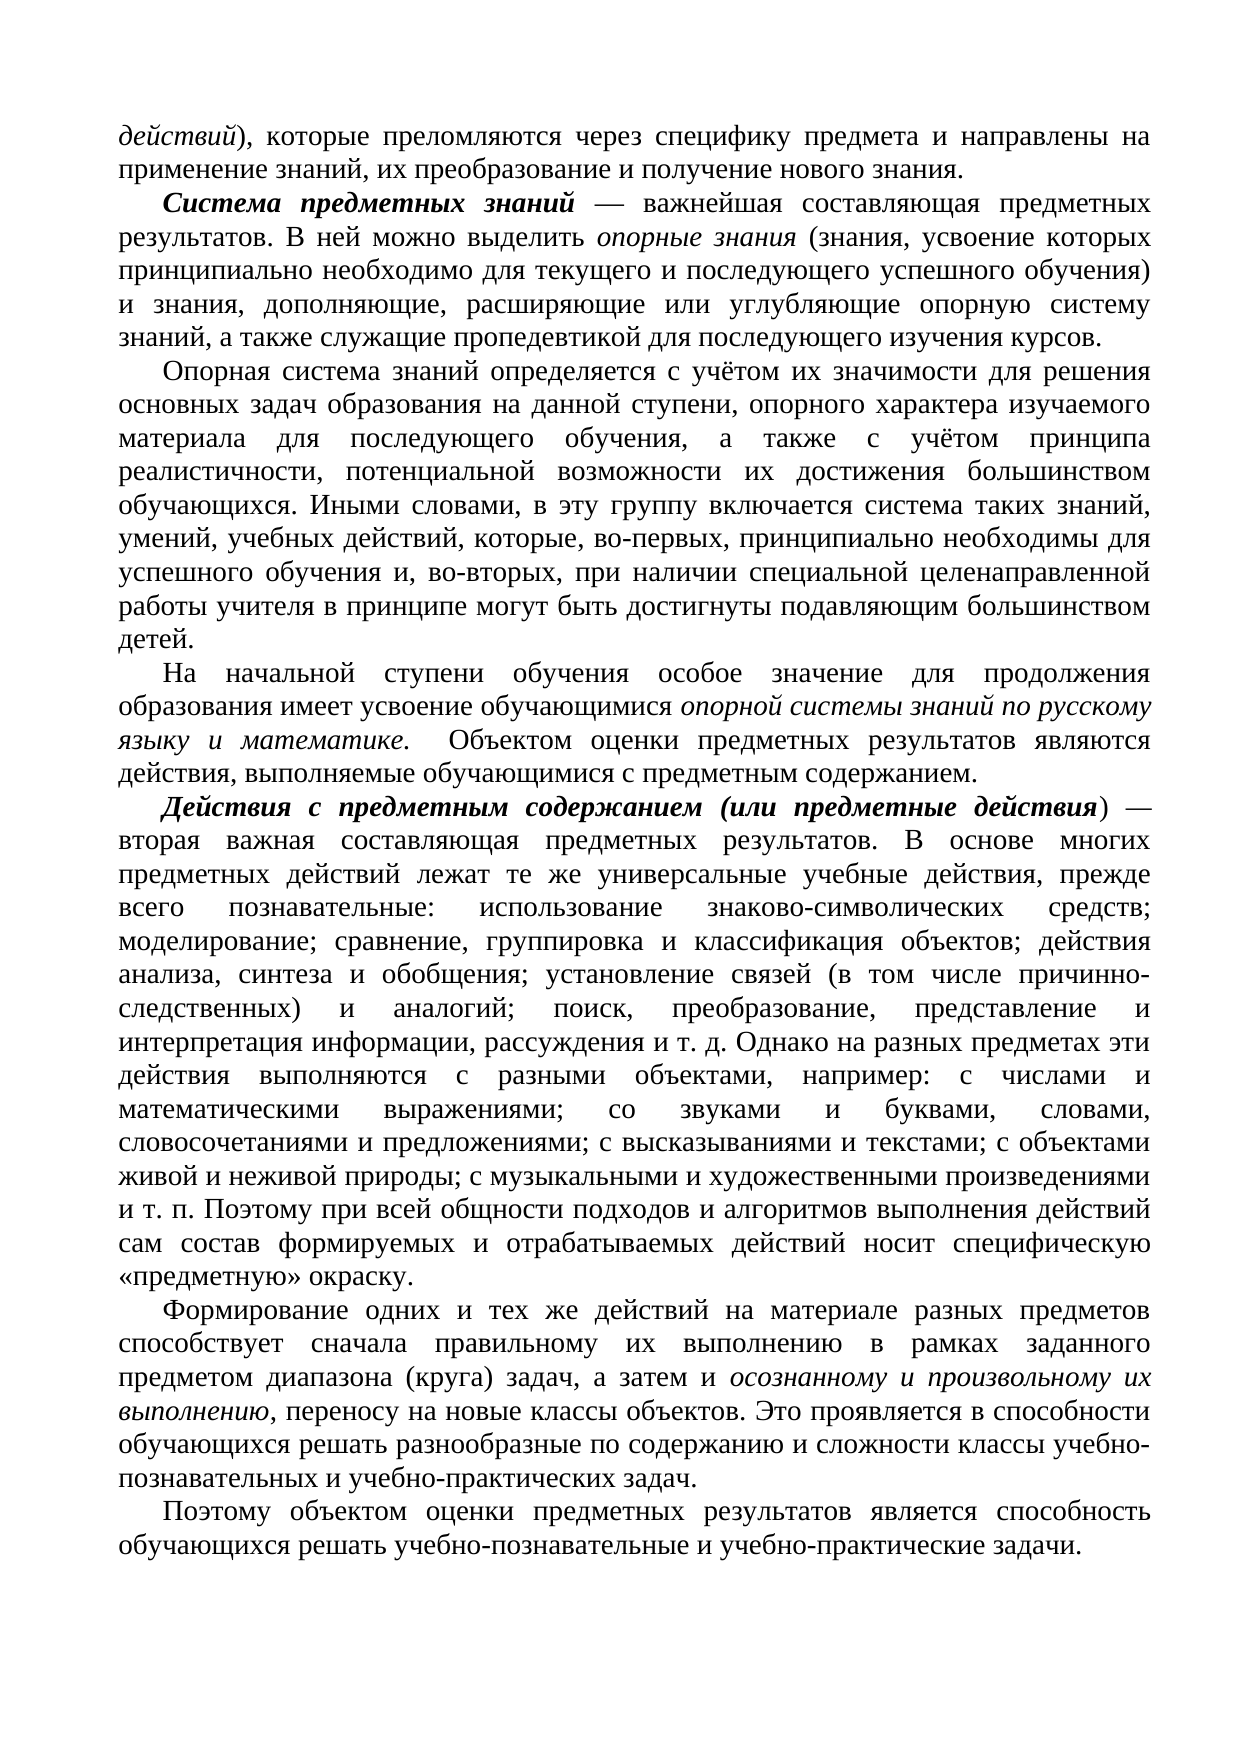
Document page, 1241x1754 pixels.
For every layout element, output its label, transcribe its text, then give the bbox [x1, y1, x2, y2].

text Действия с предметным содержанием (или предметные действия) — вторая важная составляющая предметных результатов. В основе многих предметных действий лежат те же универсальные учебные действия, прежде всего познавательные: использование знаково-символических средств; моделирование; сравнение, группировка и классификация объектов; действия анализа, синтеза и обобщения; установление связей (в том числе причинно-следственных) и аналогий; поиск, преобразование, представление и интерпретация информации, рассуждения и т. д. Однако на разных предметах эти действия выполняются с разными объектами, например: с числами и математическими выражениями; со звуками и буквами, словами, словосочетаниями и предложениями; с высказываниями и текстами; с объектами живой и неживой природы; с музыкальными и художественными произведениями и т. п. Поэтому при всей общности подходов и алгоритмов выполнения действий сам состав формируемых и отрабатываемых действий носит специфическую «предметную» окраску. [118, 789, 1152, 1292]
text Поэтому объектом оценки предметных результатов является способность обучающихся решать учебно-познавательные и учебно-практические задачи. [118, 1493, 1152, 1560]
text На начальной ступени обучения особое значение для продолжения образования имеет усвоение обучающимися опорной системы знаний по русскому языку и математике. Объектом оценки предметных результатов являются действия, выполняемые обучающимися с предметным содержанием. [118, 655, 1152, 789]
text Опорная система знаний определяется с учётом их значимости для решения основных задач образования на данной ступени, опорного характера изучаемого материала для последующего обучения, а также с учётом принципа реалистичности, потенциальной возможности их достижения большинством обучающихся. Иными словами, в эту группу включается система таких знаний, умений, учебных действий, которые, во-первых, принципиально необходимы для успешного обучения и, во-вторых, при наличии специальной целенаправленной работы учителя в принципе могут быть достигнуты подавляющим большинством детей. [118, 353, 1152, 655]
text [118, 118, 1152, 185]
text Формирование одних и тех же действий на материале разных предметов способствует сначала правильному их выполнению в рамках заданного предметом диапазона (круга) задач, а затем и осознанному и произвольному их выполнению, переносу на новые классы объектов. Это проявляется в способности обучающихся решать разнообразные по содержанию и сложности классы учебно-познавательных и учебно-практических задач. [118, 1292, 1152, 1493]
text Система предметных знаний — важнейшая составляющая предметных результатов. В ней можно выделить опорные знания (знания, усвоение которых принципиально необходимо для текущего и последующего успешного обучения) и знания, дополняющие, расширяющие или углубляющие опорную систему знаний, а также служащие пропедевтикой для последующего изучения курсов. [118, 185, 1152, 353]
